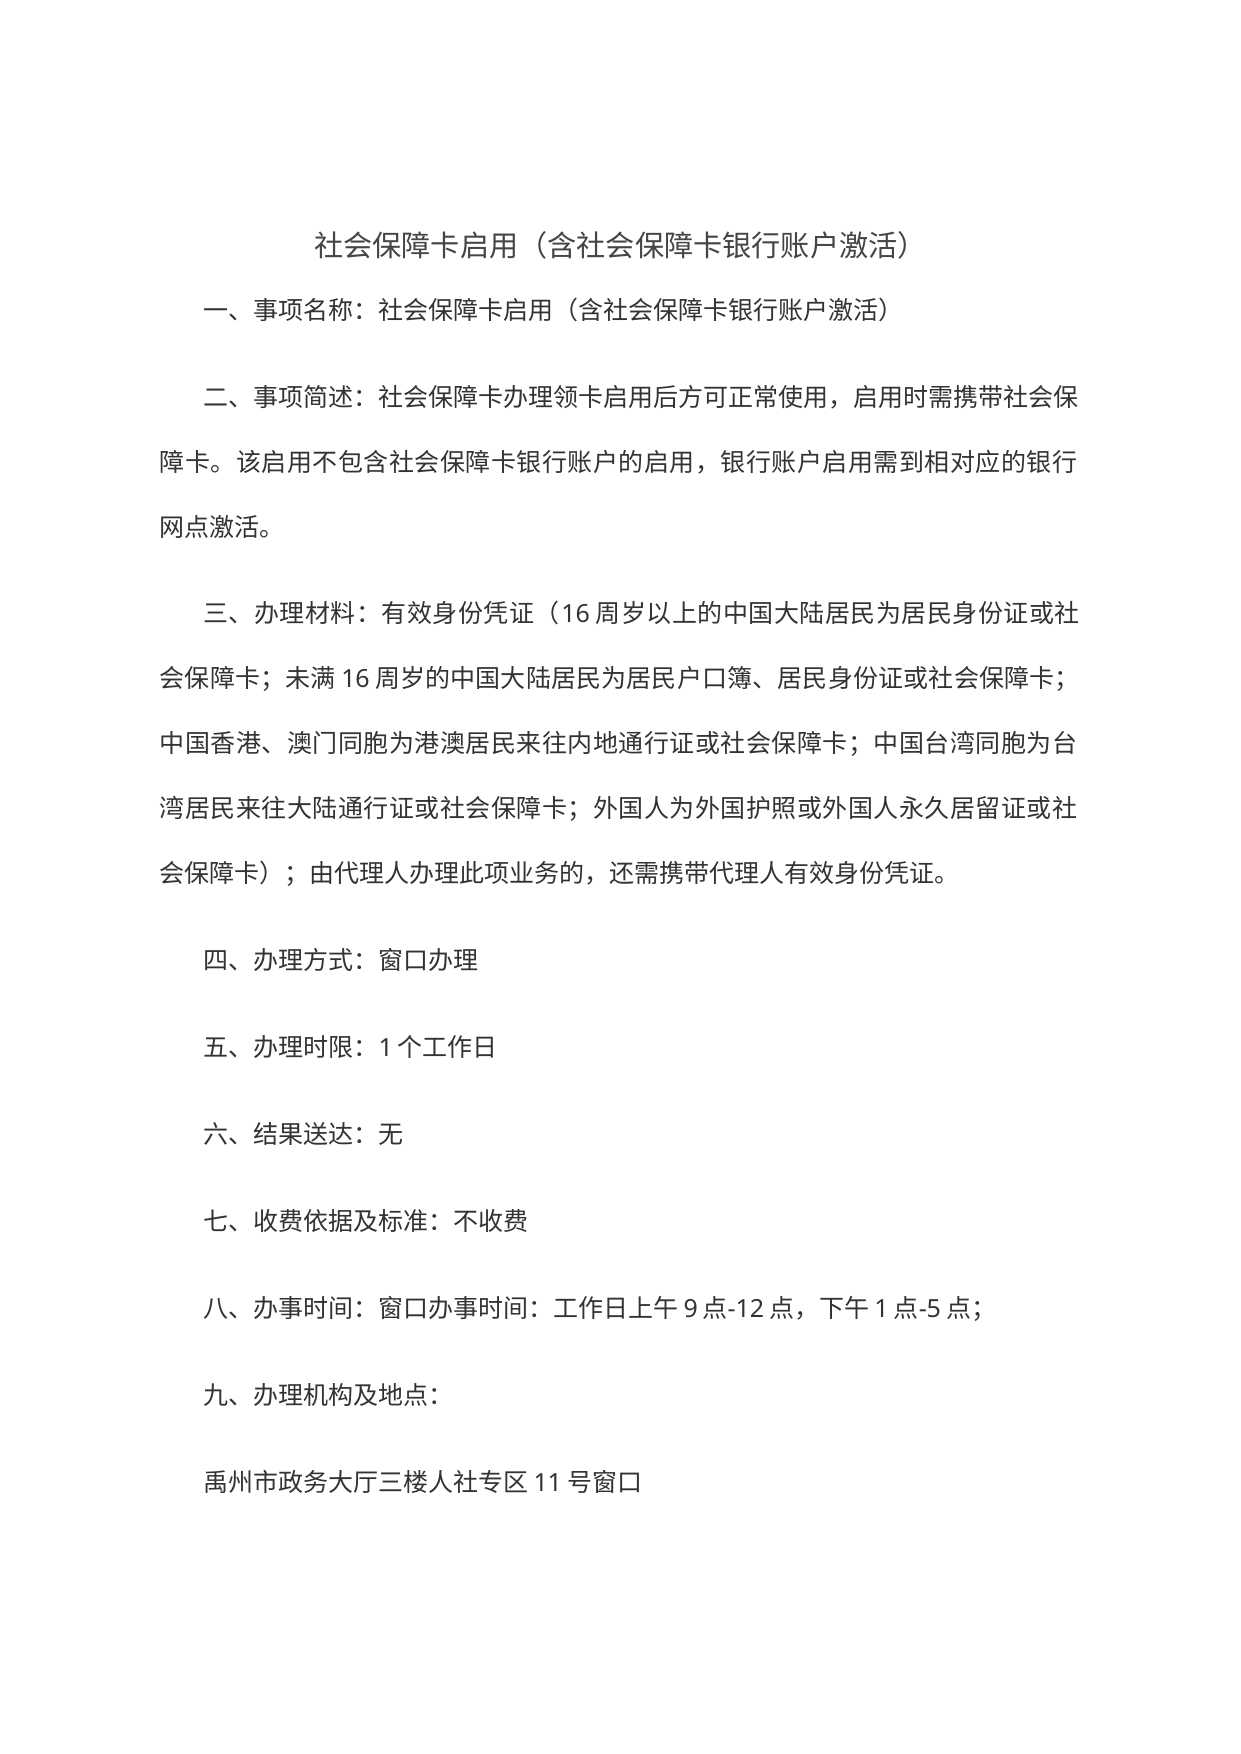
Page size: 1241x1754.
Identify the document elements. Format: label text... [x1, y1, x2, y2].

text 五、办理时限：1个工作日 [159, 1013, 1081, 1078]
text 七、收费依据及标准：不收费 [159, 1187, 1081, 1252]
text 三、办理材料：有效身份凭证（16周岁以上的中国大陆居民为居民身份证或社会保障卡；未满16周岁的中国大陆居民为居民户口簿、居民身份证或社会保障卡；中国香港、澳门同胞为港澳居民来往内地通行证或社会保障卡；中国台湾同胞为台湾居民来往大陆通行证或社会保障卡；外国人为外国护照或外国人永久居留证或社会保障卡）；由代理人办理此项业务的，还需携带代理人有效身份凭证。 [159, 579, 1081, 904]
text 一、事项名称：社会保障卡启用（含社会保障卡银行账户激活） [159, 276, 1081, 341]
text 九、办理机构及地点： [159, 1361, 1081, 1426]
text 禹州市政务大厅三楼人社专区11号窗口 [159, 1448, 1081, 1513]
text 四、办理方式：窗口办理 [159, 926, 1081, 991]
subtitle 社会保障卡启用（含社会保障卡银行账户激活） [159, 211, 1081, 276]
text 二、事项简述：社会保障卡办理领卡启用后方可正常使用，启用时需携带社会保障卡。该启用不包含社会保障卡银行账户的启用，银行账户启用需到相对应的银行网点激活。 [159, 363, 1081, 558]
text 六、结果送达：无 [159, 1100, 1081, 1165]
text 八、办事时间：窗口办事时间：工作日上午9点-12点，下午1点-5点； [159, 1274, 1081, 1339]
